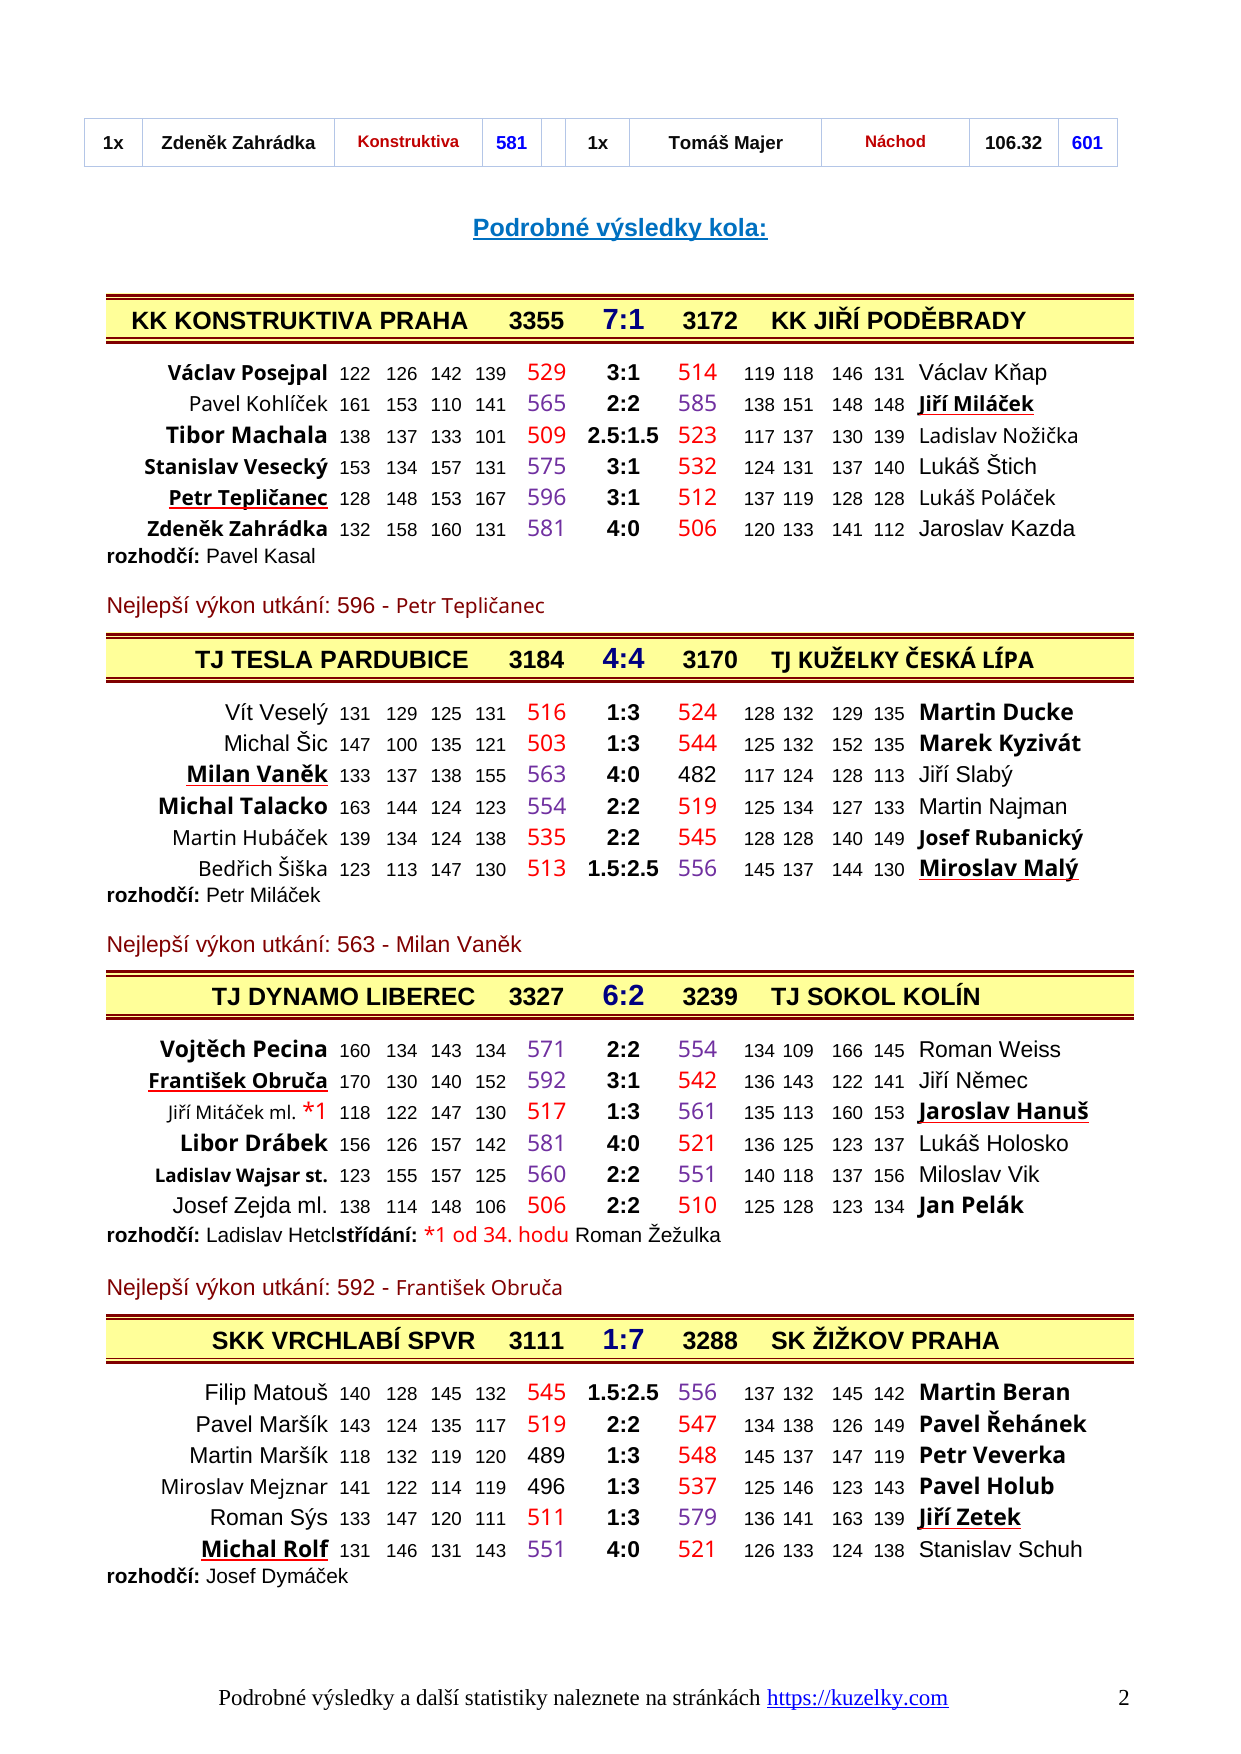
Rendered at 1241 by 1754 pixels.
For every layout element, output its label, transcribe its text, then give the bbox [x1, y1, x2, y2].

text František Obruča 170 130 140 152 592 3:1 542 136 143 122 141 Jiří Němec [106, 1064, 1134, 1095]
text Ladislav Wajsar st. 123 155 157 125 560 2:2 551 140 118 137 156 Miloslav Vik [106, 1158, 1134, 1189]
table_cell Tomáš Majer [630, 119, 821, 166]
text TJ Tesla Pardubice 3184 4:4 3170 TJ Kuželky Česká Lípa [106, 639, 1134, 677]
text rozhodčí: Ladislav Hetclstřídání: *1 od 34. hodu Roman Žežulka [106, 1220, 1134, 1249]
text Zdeněk Zahrádka 132 158 160 131 581 4:0 506 120 133 141 112 Jaroslav Kazda [106, 512, 1134, 544]
text Václav Posejpal 122 126 142 139 529 3:1 514 119 118 146 131 Václav Kňap [106, 356, 1134, 387]
text Martin Maršík 118 132 119 120 489 1:3 548 145 137 147 119 Petr Veverka [106, 1439, 1134, 1470]
text Vít Veselý 131 129 125 131 516 1:3 524 128 132 129 135 Martin Ducke [106, 696, 1134, 727]
text Petr Tepličanec 128 148 153 167 596 3:1 512 137 119 128 128 Lukáš Poláček [106, 481, 1134, 512]
text Nejlepší výkon utkání: 563 - Milan Vaněk [106, 931, 1134, 958]
table_cell Zdeněk Zahrádka [143, 119, 334, 166]
text Michal Talacko 163 144 124 123 554 2:2 519 125 134 127 133 Martin Najman [106, 789, 1134, 821]
text Filip Matouš 140 128 145 132 545 1.5:2.5 556 137 132 145 142 Martin Beran [106, 1376, 1134, 1408]
text rozhodčí: Pavel Kasal [106, 544, 1134, 568]
table_cell 106.32 [970, 119, 1058, 166]
text Miroslav Mejznar 141 122 114 119 496 1:3 537 125 146 123 143 Pavel Holub [106, 1470, 1134, 1501]
text Podrobné výsledky kola: [94, 213, 1145, 242]
text Nejlepší výkon utkání: 596 - Petr Tepličanec [106, 592, 1134, 620]
text Josef Zejda ml. 138 114 148 106 506 2:2 510 125 128 123 134 Jan Pelák [106, 1189, 1134, 1220]
text Bedřich Šiška 123 113 147 130 513 1.5:2.5 556 145 137 144 130 Miroslav Malý [106, 852, 1134, 883]
text Nejlepší výkon utkání: 592 - František Obruča [106, 1273, 1134, 1301]
text SKK Vrchlabí SPVR 3111 1:7 3288 SK Žižkov Praha [106, 1320, 1134, 1358]
text Michal Rolf 131 146 131 143 551 4:0 521 126 133 124 138 Stanislav Schuh [106, 1533, 1134, 1564]
table_cell 1x [85, 119, 142, 166]
text KK Konstruktiva Praha 3355 7:1 3172 KK Jiří Poděbrady [106, 300, 1134, 337]
text Pavel Maršík 143 124 135 117 519 2:2 547 134 138 126 149 Pavel Řehánek [106, 1408, 1134, 1439]
text rozhodčí: Petr Miláček [106, 883, 1134, 907]
table_cell Konstruktiva [335, 119, 482, 166]
text Pavel Kohlíček 161 153 110 141 565 2:2 585 138 151 148 148 Jiří Miláček [106, 387, 1134, 419]
text Libor Drábek 156 126 157 142 581 4:0 521 136 125 123 137 Lukáš Holosko [106, 1127, 1134, 1158]
table_cell 581 [483, 119, 541, 166]
text Milan Vaněk 133 137 138 155 563 4:0 482 117 124 128 113 Jiří Slabý [106, 758, 1134, 789]
text rozhodčí: Josef Dymáček [106, 1564, 1134, 1588]
table_cell 1x [566, 119, 629, 166]
text TJ Dynamo Liberec 3327 6:2 3239 TJ Sokol Kolín [106, 977, 1134, 1014]
text Tibor Machala 138 137 133 101 509 2.5:1.5 523 117 137 130 139 Ladislav Nožička [106, 419, 1134, 450]
text Roman Sýs 133 147 120 111 511 1:3 579 136 141 163 139 Jiří Zetek [106, 1501, 1134, 1533]
table_cell Náchod [822, 119, 969, 166]
text Stanislav Vesecký 153 134 157 131 575 3:1 532 124 131 137 140 Lukáš Štich [106, 450, 1134, 481]
text Martin Hubáček 139 134 124 138 535 2:2 545 128 128 140 149 Josef Rubanický [106, 821, 1134, 852]
text Michal Šic 147 100 135 121 503 1:3 544 125 132 152 135 Marek Kyzivát [106, 727, 1134, 758]
table_cell 601 [1059, 119, 1117, 166]
text Jiří Mitáček ml. *1 118 122 147 130 517 1:3 561 135 113 160 153 Jaroslav Hanuš [106, 1095, 1134, 1127]
text Vojtěch Pecina 160 134 143 134 571 2:2 554 134 109 166 145 Roman Weiss [106, 1033, 1134, 1064]
